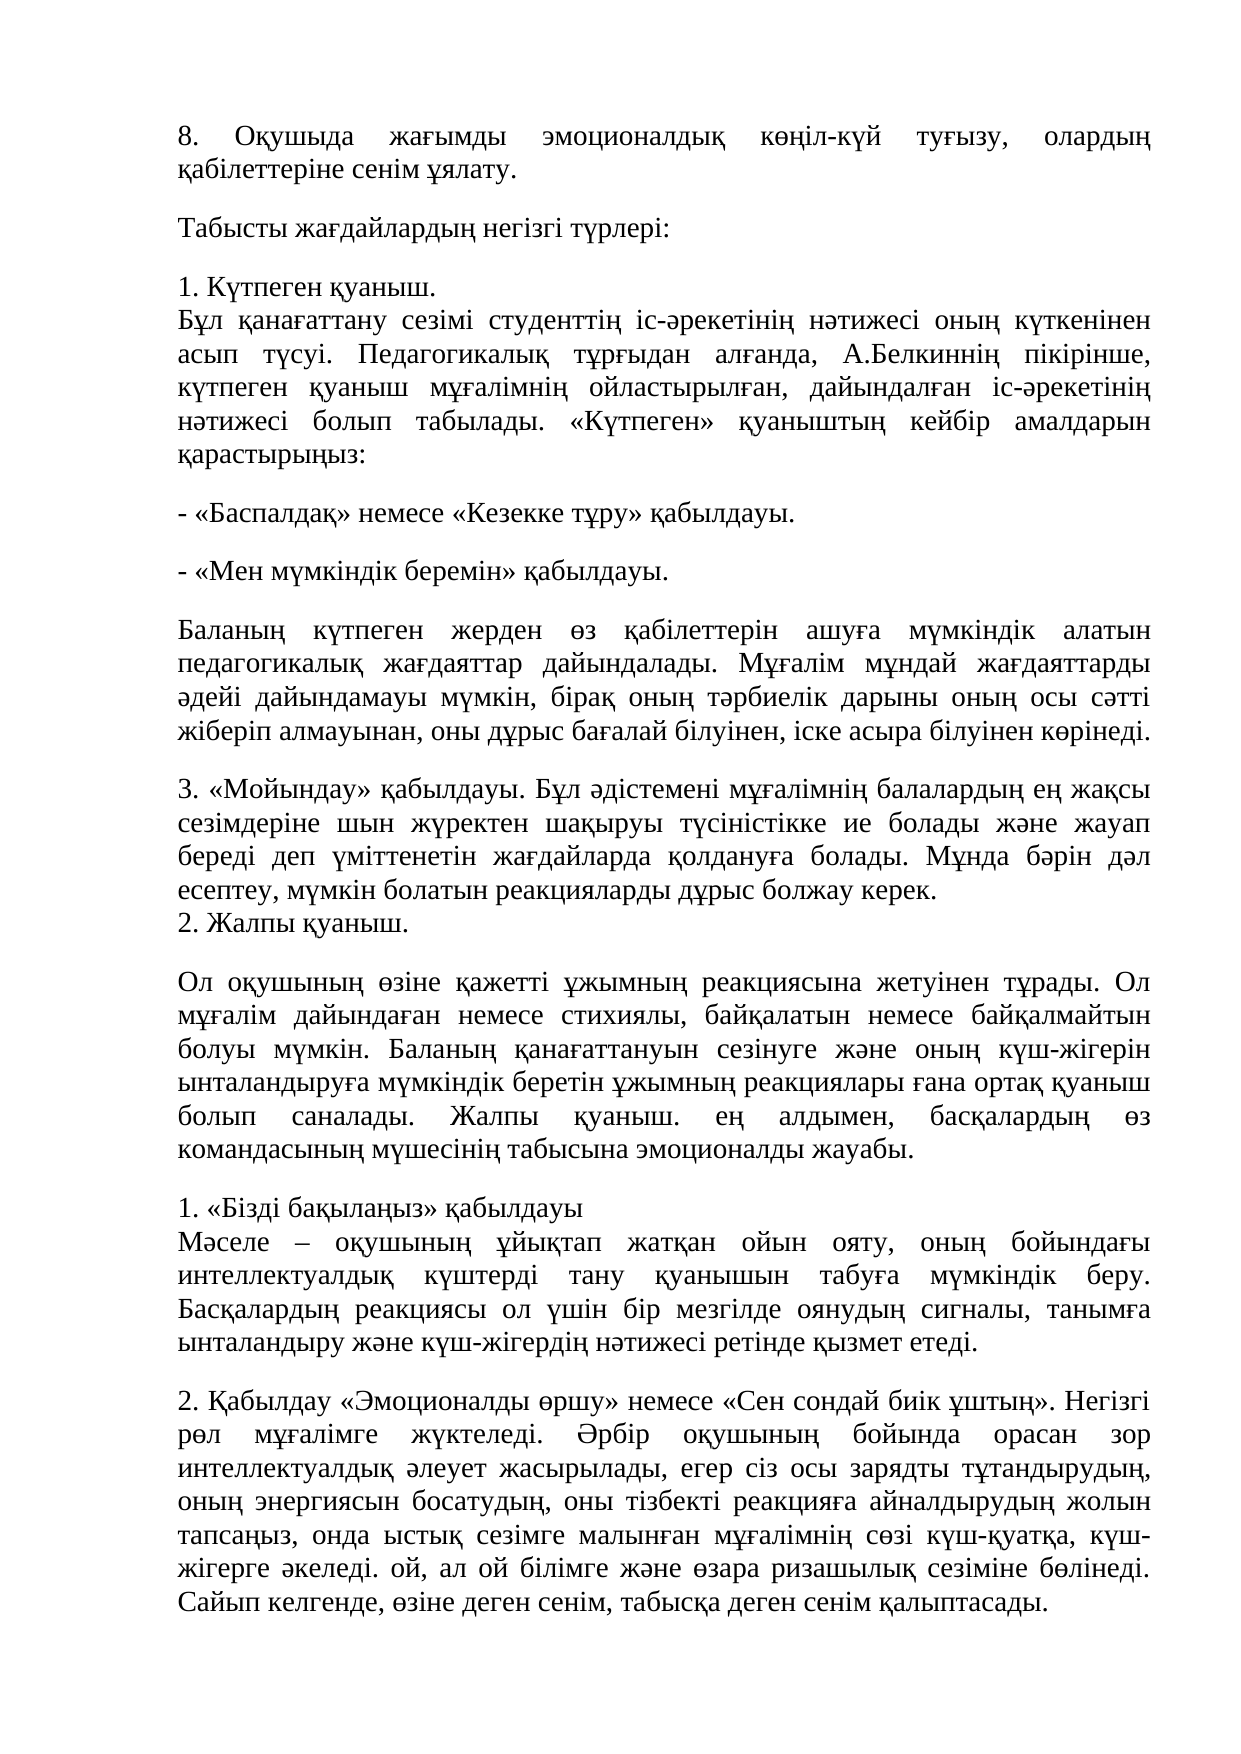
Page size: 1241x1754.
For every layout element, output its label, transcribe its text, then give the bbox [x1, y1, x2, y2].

text 2. Қабылдау «Эмоционалды өршу» немесе «Сен сондай биік ұштың». Негізгі рөл мұғалімге жүктеледі. Әрбір оқушының бойында орасан зор интеллектуалдық әлеует жасырылады, егер сіз осы зарядты тұтандырудың, оның энергиясын босатудың, оны тізбекті реакцияға айналдырудың жолын тапсаңыз, онда ыстық сезімге малынған мұғалімнің сөзі күш-қуатқа, күш-жігерге әкеледі. ой, ал ой білімге және өзара ризашылық сезіміне бөлінеді. Сайып келгенде, өзіне деген сенім, табысқа деген сенім қалыптасады. [177, 1383, 1152, 1618]
text 8. Оқушыда жағымды эмоционалдық көңіл-күй туғызу, олардың қабілеттеріне сенім ұялату. [177, 118, 1152, 185]
text 1. «Бізді бақылаңыз» қабылдауы [177, 1190, 1152, 1224]
text 3. «Мойындау» қабылдауы. Бұл әдістемені мұғалімнің балалардың ең жақсы сезімдеріне шын жүректен шақыруы түсіністікке ие болады және жауап береді деп үміттенетін жағдайларда қолдануға болады. Мұнда бәрін дәл есептеу, мүмкін болатын реакцияларды дұрыс болжау керек. [177, 771, 1152, 905]
text 2. Жалпы қуаныш. [177, 905, 1152, 939]
text Мәселе – оқушының ұйықтап жатқан ойын ояту, оның бойындағы интеллектуалдық күштерді тану қуанышын табуға мүмкіндік беру. Басқалардың реакциясы ол үшін бір мезгілде оянудың сигналы, танымға ынталандыру және күш-жігердің нәтижесі ретінде қызмет етеді. [177, 1224, 1152, 1358]
text - «Баспалдақ» немесе «Кезекке тұру» қабылдауы. [177, 495, 1152, 528]
text Ол оқушының өзіне қажетті ұжымның реакциясына жетуінен тұрады. Ол мұғалім дайындаған немесе стихиялы, байқалатын немесе байқалмайтын болуы мүмкін. Баланың қанағаттануын сезінуге және оның күш-жігерін ынталандыруға мүмкіндік беретін ұжымның реакциялары ғана ортақ қуаныш болып саналады. Жалпы қуаныш. ең алдымен, басқалардың өз командасының мүшесінің табысына эмоционалды жауабы. [177, 964, 1152, 1165]
text 1. Күтпеген қуаныш. [177, 269, 1152, 302]
text - «Мен мүмкіндік беремін» қабылдауы. [177, 553, 1152, 587]
text Баланың күтпеген жерден өз қабілеттерін ашуға мүмкіндік алатын педагогикалық жағдаяттар дайындалады. Мұғалім мұндай жағдаяттарды әдейі дайындамауы мүмкін, бірақ оның тәрбиелік дарыны оның осы сәтті жіберіп алмауынан, оны дұрыс бағалай білуінен, іске асыра білуінен көрінеді. [177, 612, 1152, 746]
text Бұл қанағаттану сезімі студенттің іс-әрекетінің нәтижесі оның күткенінен асып түсуі. Педагогикалық тұрғыдан алғанда, А.Белкиннің пікірінше, күтпеген қуаныш мұғалімнің ойластырылған, дайындалған іс-әрекетінің нәтижесі болып табылады. «Күтпеген» қуаныштың кейбір амалдарын қарастырыңыз: [177, 302, 1152, 470]
text Табысты жағдайлардың негізгі түрлері: [177, 210, 1152, 244]
